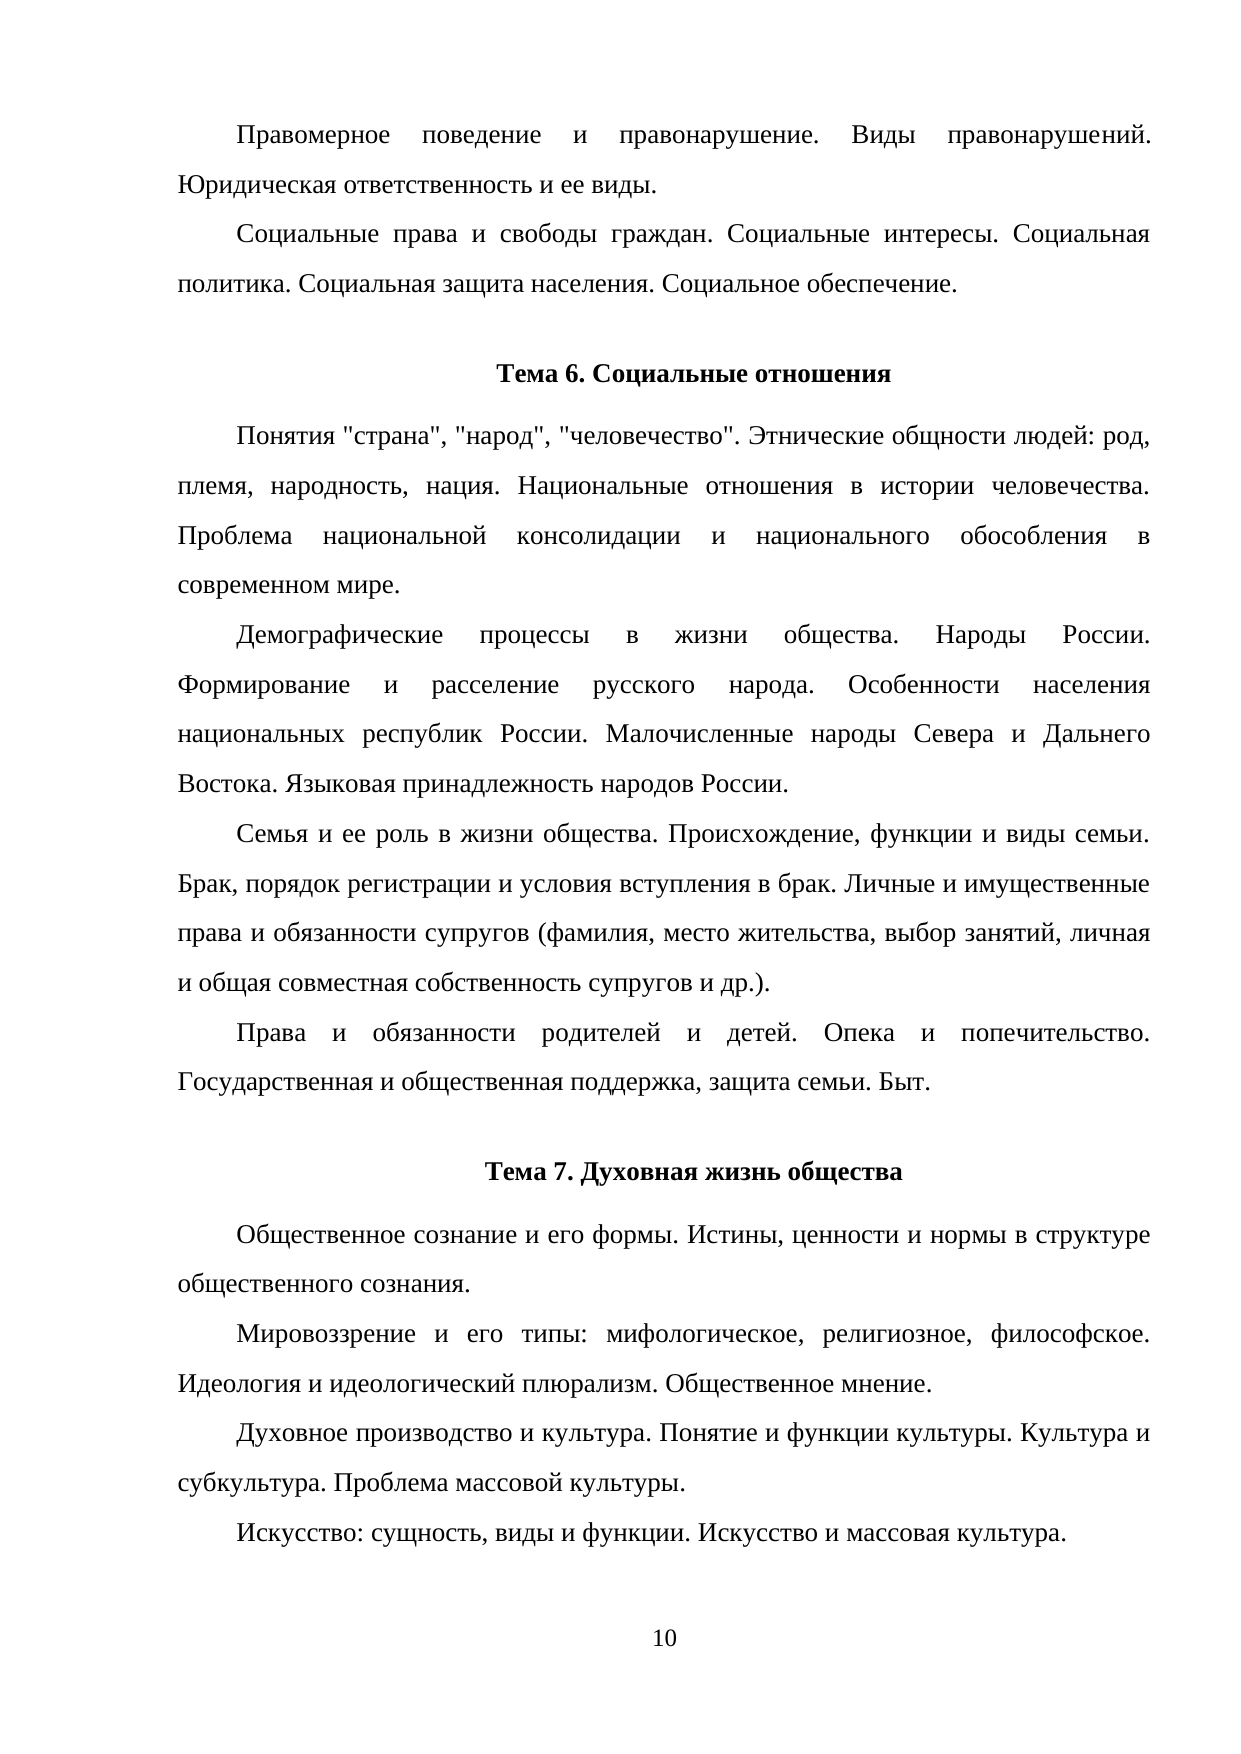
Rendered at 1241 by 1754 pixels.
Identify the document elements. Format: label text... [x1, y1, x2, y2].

text Искусство: сущность, виды и функции. Искусство и массовая культура. [177, 1516, 1152, 1554]
text Духовное производство и культура. Понятие и функции культуры. Культура и субкультура. Проблема массовой культуры. [177, 1416, 1152, 1504]
text Тема 7. Духовная жизнь общества [177, 1156, 1152, 1194]
text Тема 6. Социальные отношения [177, 357, 1152, 396]
text Семья и ее роль в жизни общества. Происхождение, функции и виды семьи. Брак, порядок регистрации и условия вступления в брак. Личные и имущественные права и обязанности супругов (фамилия, место жительства, выбор занятий, личная и общая совместная собственность супругов и др.). [177, 817, 1152, 1004]
text Демографические процессы в жизни общества. Народы России. Формирование и расселение русского народа. Особенности населения национальных республик России. Малочисленные народы Севера и Дальнего Востока. Языковая принадлежность народов России. [177, 618, 1152, 806]
text Мировоззрение и его типы: мифологическое, религиозное, философское. Идеология и идеологический плюрализм. Общественное мнение. [177, 1317, 1152, 1405]
text Права и обязанности родителей и детей. Опека и попечительство. Государственная и общественная поддержка, защита семьи. Быт. [177, 1016, 1152, 1104]
text Правомерное поведение и правонарушение. Виды правонарушений. Юридическая ответственность и ее виды. [177, 118, 1152, 206]
text Социальные права и свободы граждан. Социальные интересы. Социальная политика. Социальная защита населения. Социальное обеспечение. [177, 217, 1152, 305]
text Общественное сознание и его формы. Истины, ценности и нормы в структуре общественного сознания. [177, 1218, 1152, 1306]
text Понятия "страна", "народ", "человечество". Этнические общности людей: род, племя, народность, нация. Национальные отношения в истории человечества. Проблема национальной консолидации и национального обособления в современном мире. [177, 419, 1152, 607]
